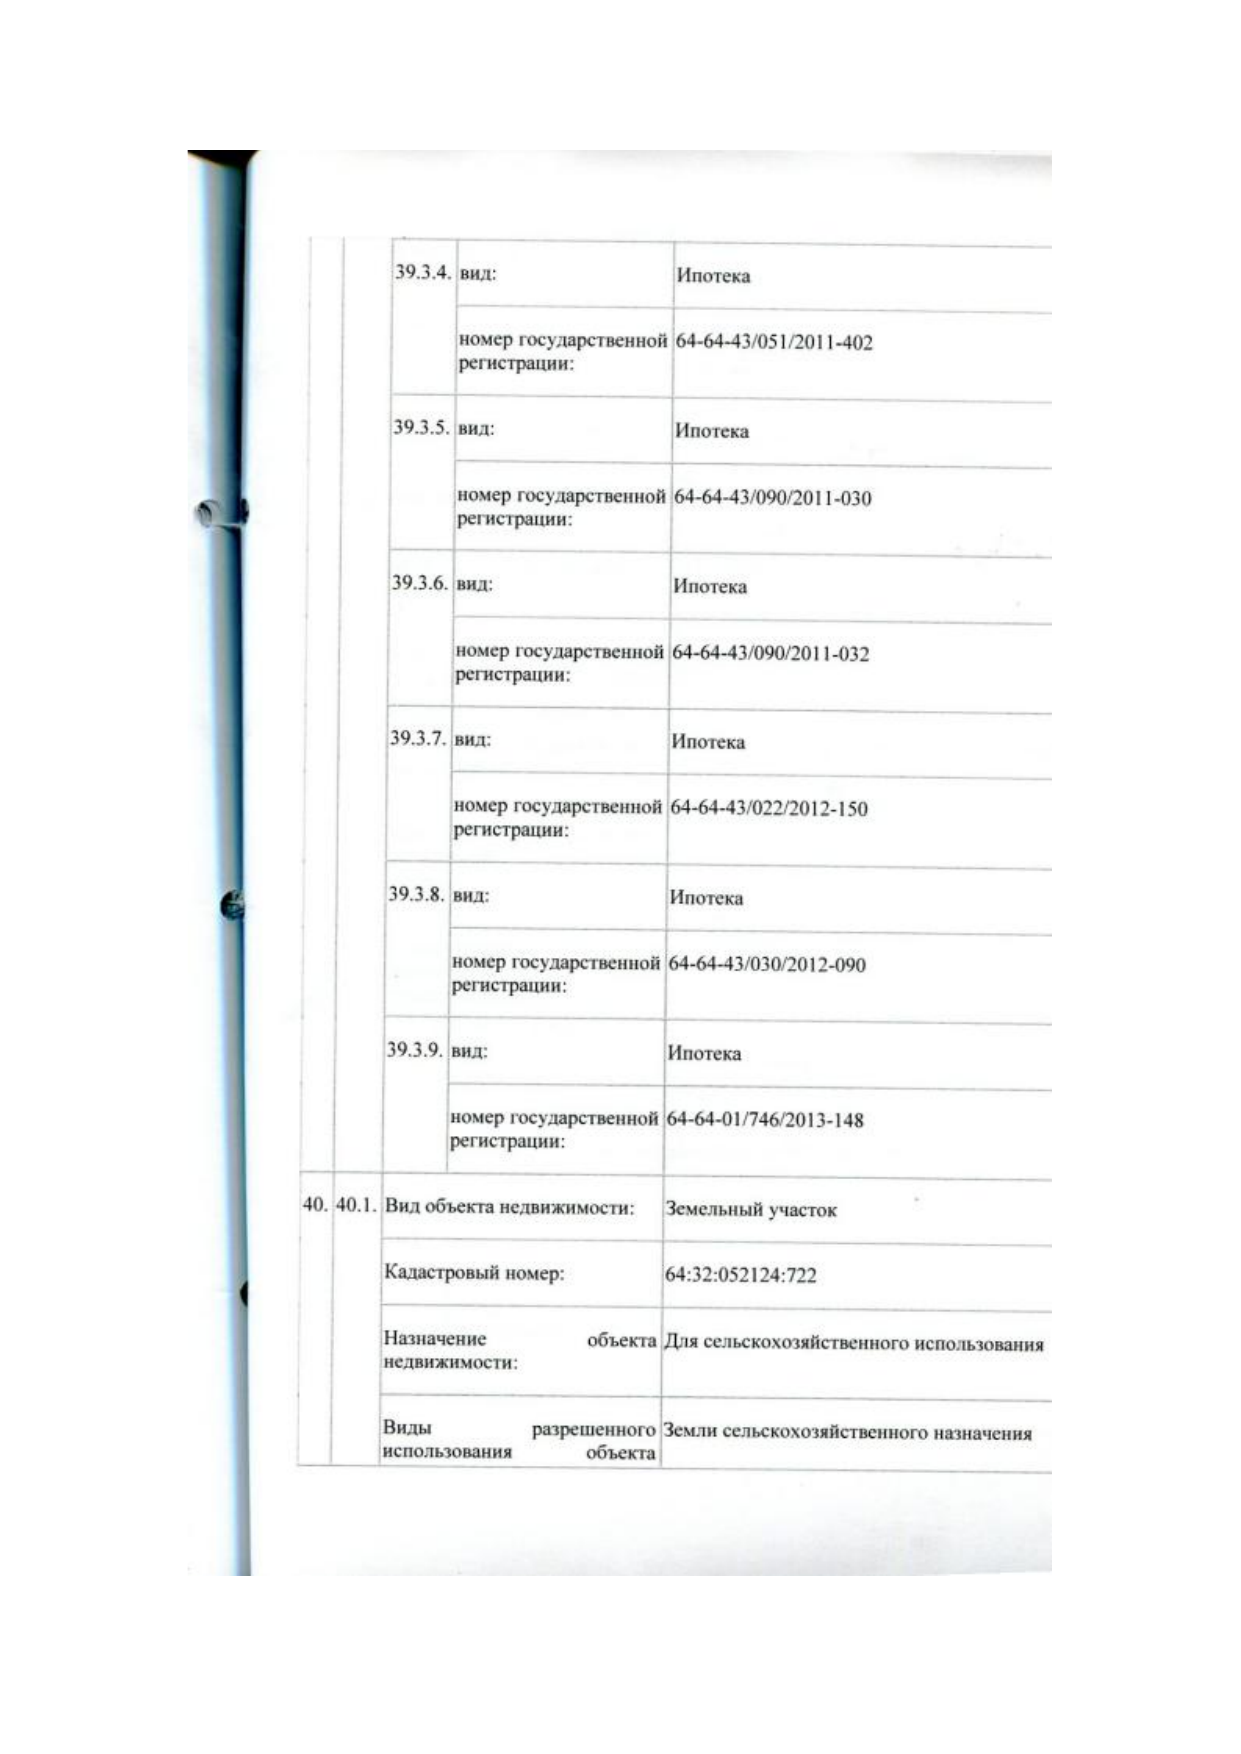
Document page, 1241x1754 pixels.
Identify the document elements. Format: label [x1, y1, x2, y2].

picture [187, 150, 1052, 1576]
